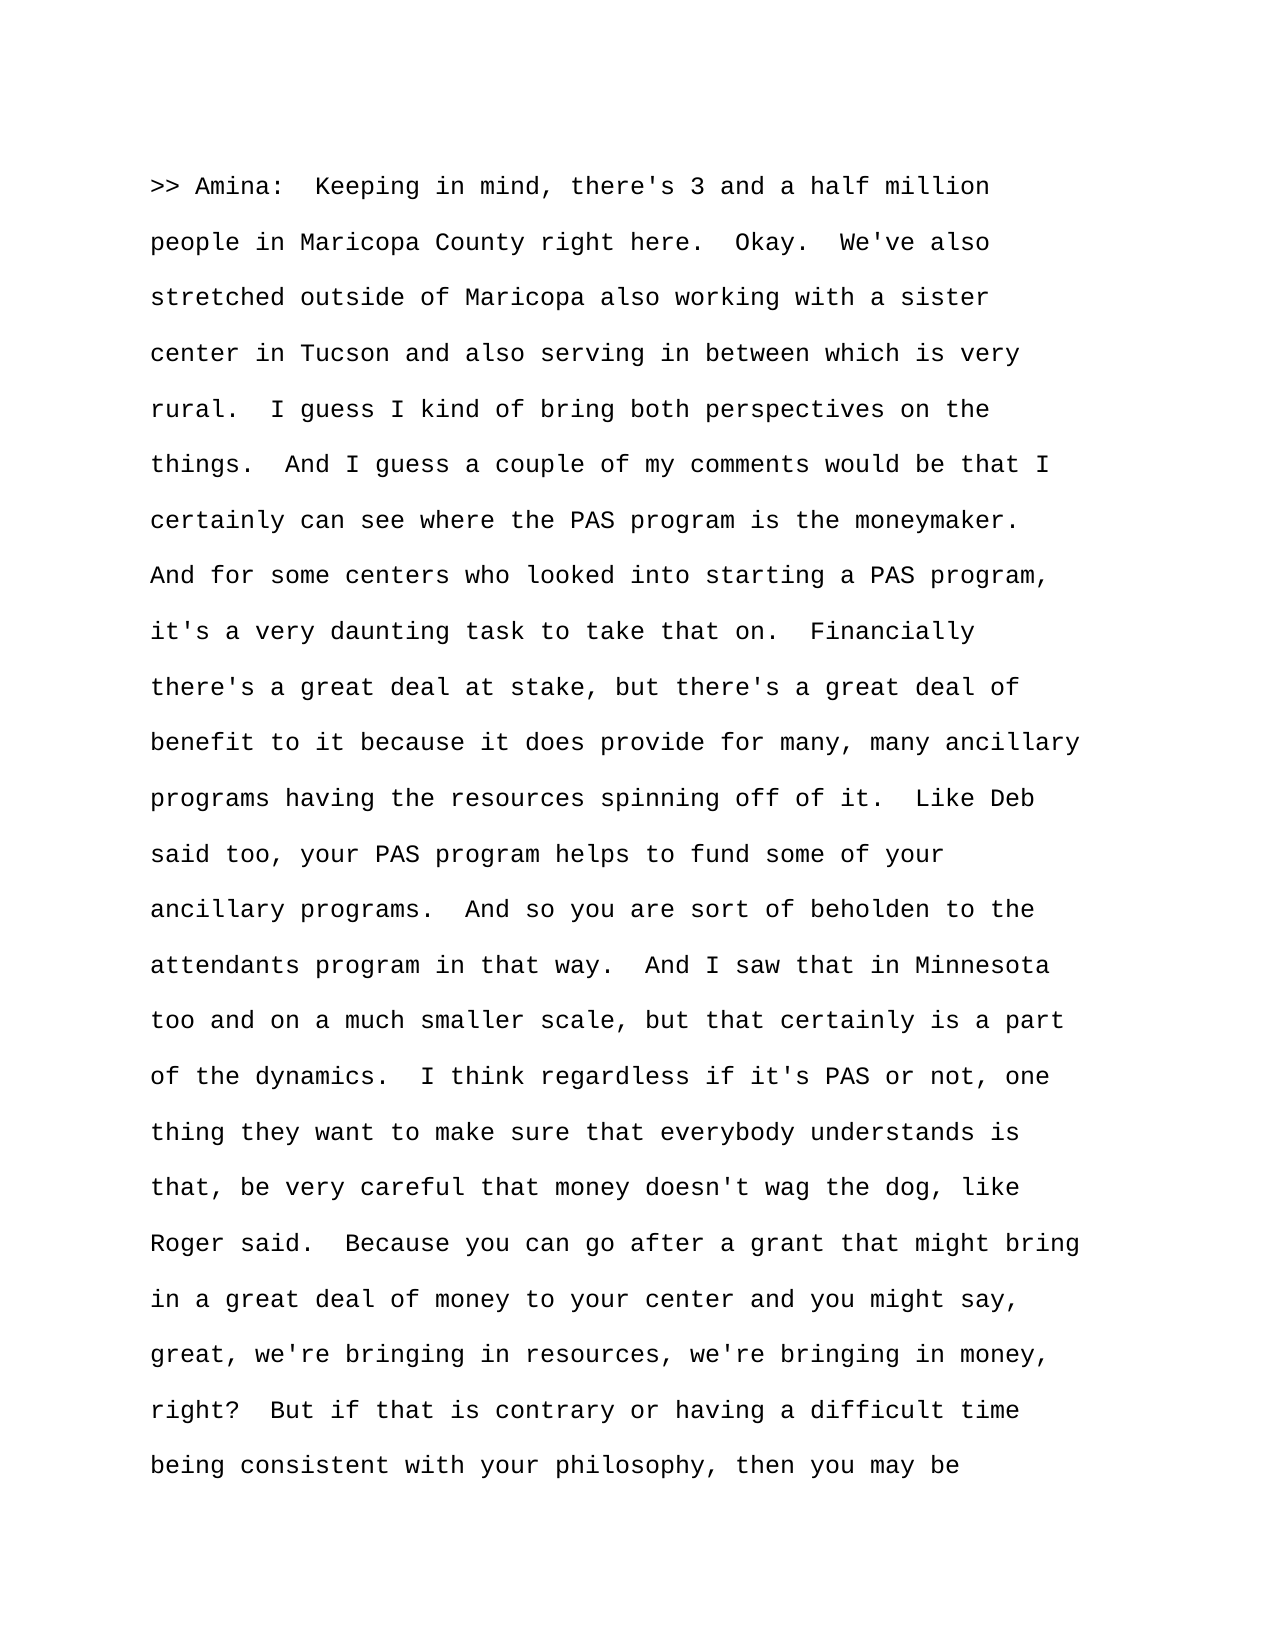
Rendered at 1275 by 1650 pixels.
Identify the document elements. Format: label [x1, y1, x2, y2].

text [150, 150, 1083, 1485]
